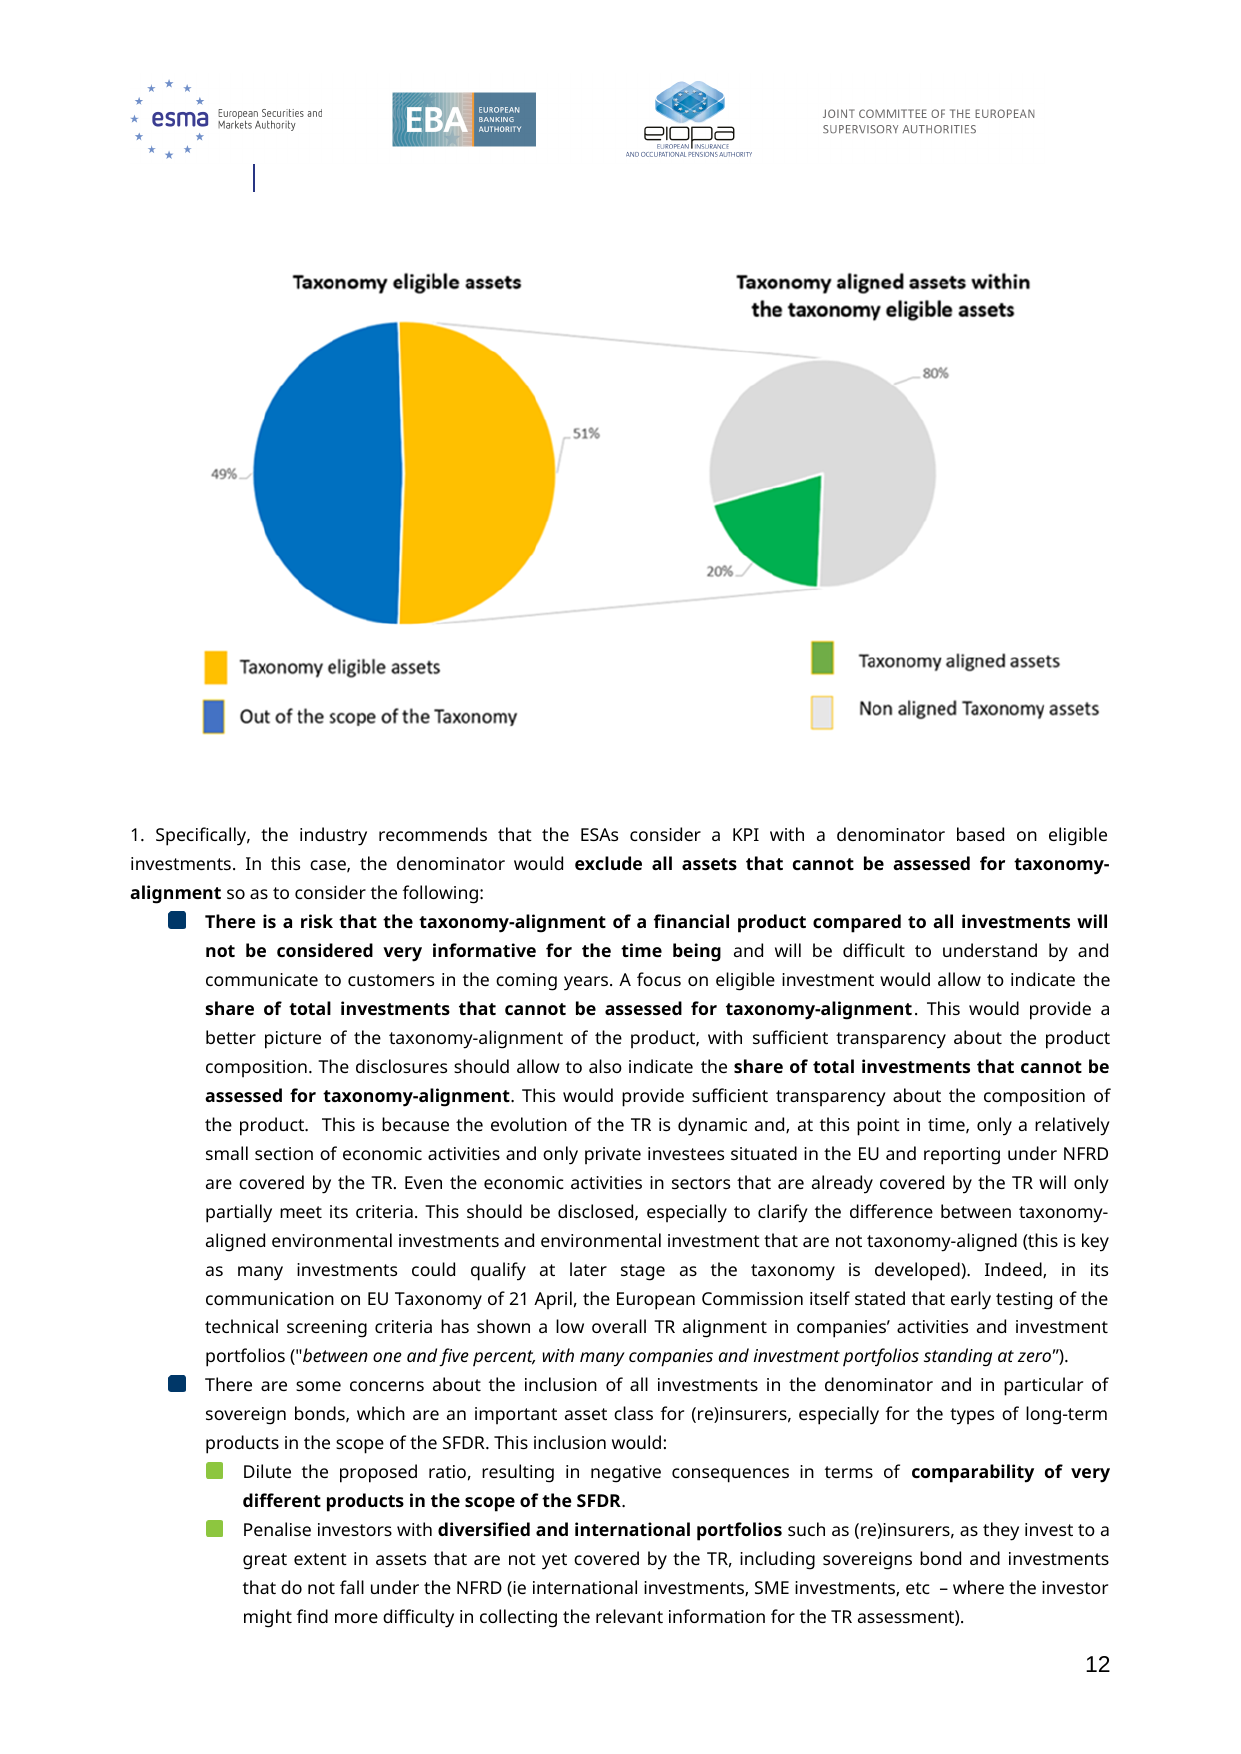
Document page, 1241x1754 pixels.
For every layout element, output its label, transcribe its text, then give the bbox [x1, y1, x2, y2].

picture [206, 1520, 223, 1537]
text Dilute the proposed ratio, resulting in negative consequences in terms of comparability of very different products in the scope of the SFDR. [205, 1460, 1110, 1513]
text There are some concerns about the inclusion of all investments in the denominator and in particular of sovereign bonds, which are an important asset class for (re)insurers, especially for the types of long-term products in the scope of the SFDR. This inclusion would: [167, 1373, 1110, 1455]
text There is a risk that the taxonomy-alignment of a financial product compared to all investments will not be considered very informative for the time being and will be difficult to understand by and communicate to customers in the coming years. A focus on eligible investment would allow to indicate the share of total investments that cannot be assessed for taxonomy-alignment. This would provide a better picture of the taxonomy-alignment of the product, with sufficient transparency about the product composition. The disclosures should allow to also indicate the share of total investments that cannot be assessed for taxonomy-alignment. This would provide sufficient transparency about the composition of the product. This is because the evolution of the TR is dynamic and, at this point in time, only a relatively small section of economic activities and only private investees situated in the EU and reporting under NFRD are covered by the TR. Even the economic activities in sectors that are already covered by the TR will only partially meet its criteria. This should be disclosed, especially to clarify the difference between taxonomy-aligned environmental investments and environmental investment that are not taxonomy-aligned (this is key as many investments could qualify at later stage as the taxonomy is developed). Indeed, in its communication on EU Taxonomy of 21 April, the European Commission itself stated that early testing of the technical screening criteria has shown a low overall TR alignment in companies’ activities and investment portfolios ("between one and five percent, with many companies and investment portfolios standing at zero”). [167, 909, 1110, 1368]
picture [168, 911, 186, 929]
picture [168, 1375, 186, 1392]
text Penalise investors with diversified and international portfolios such as (re)insurers, as they invest to a great extent in assets that are not yet covered by the TR, including sovereigns bond and investments that do not fall under the NFRD (ie international investments, SME investments, etc – where the investor might find more difficulty in collecting the relevant information for the TR assessment). [205, 1518, 1110, 1629]
list 1. Specifically, the industry recommends that the ESAs consider a KPI with a denominator based on eligible investments. In this case, the denominator would exclude all assets that cannot be assessed for taxonomy-alignment so as to consider the following: [130, 823, 1110, 905]
picture [129, 73, 1045, 164]
picture [206, 1462, 223, 1479]
picture [129, 251, 1111, 760]
